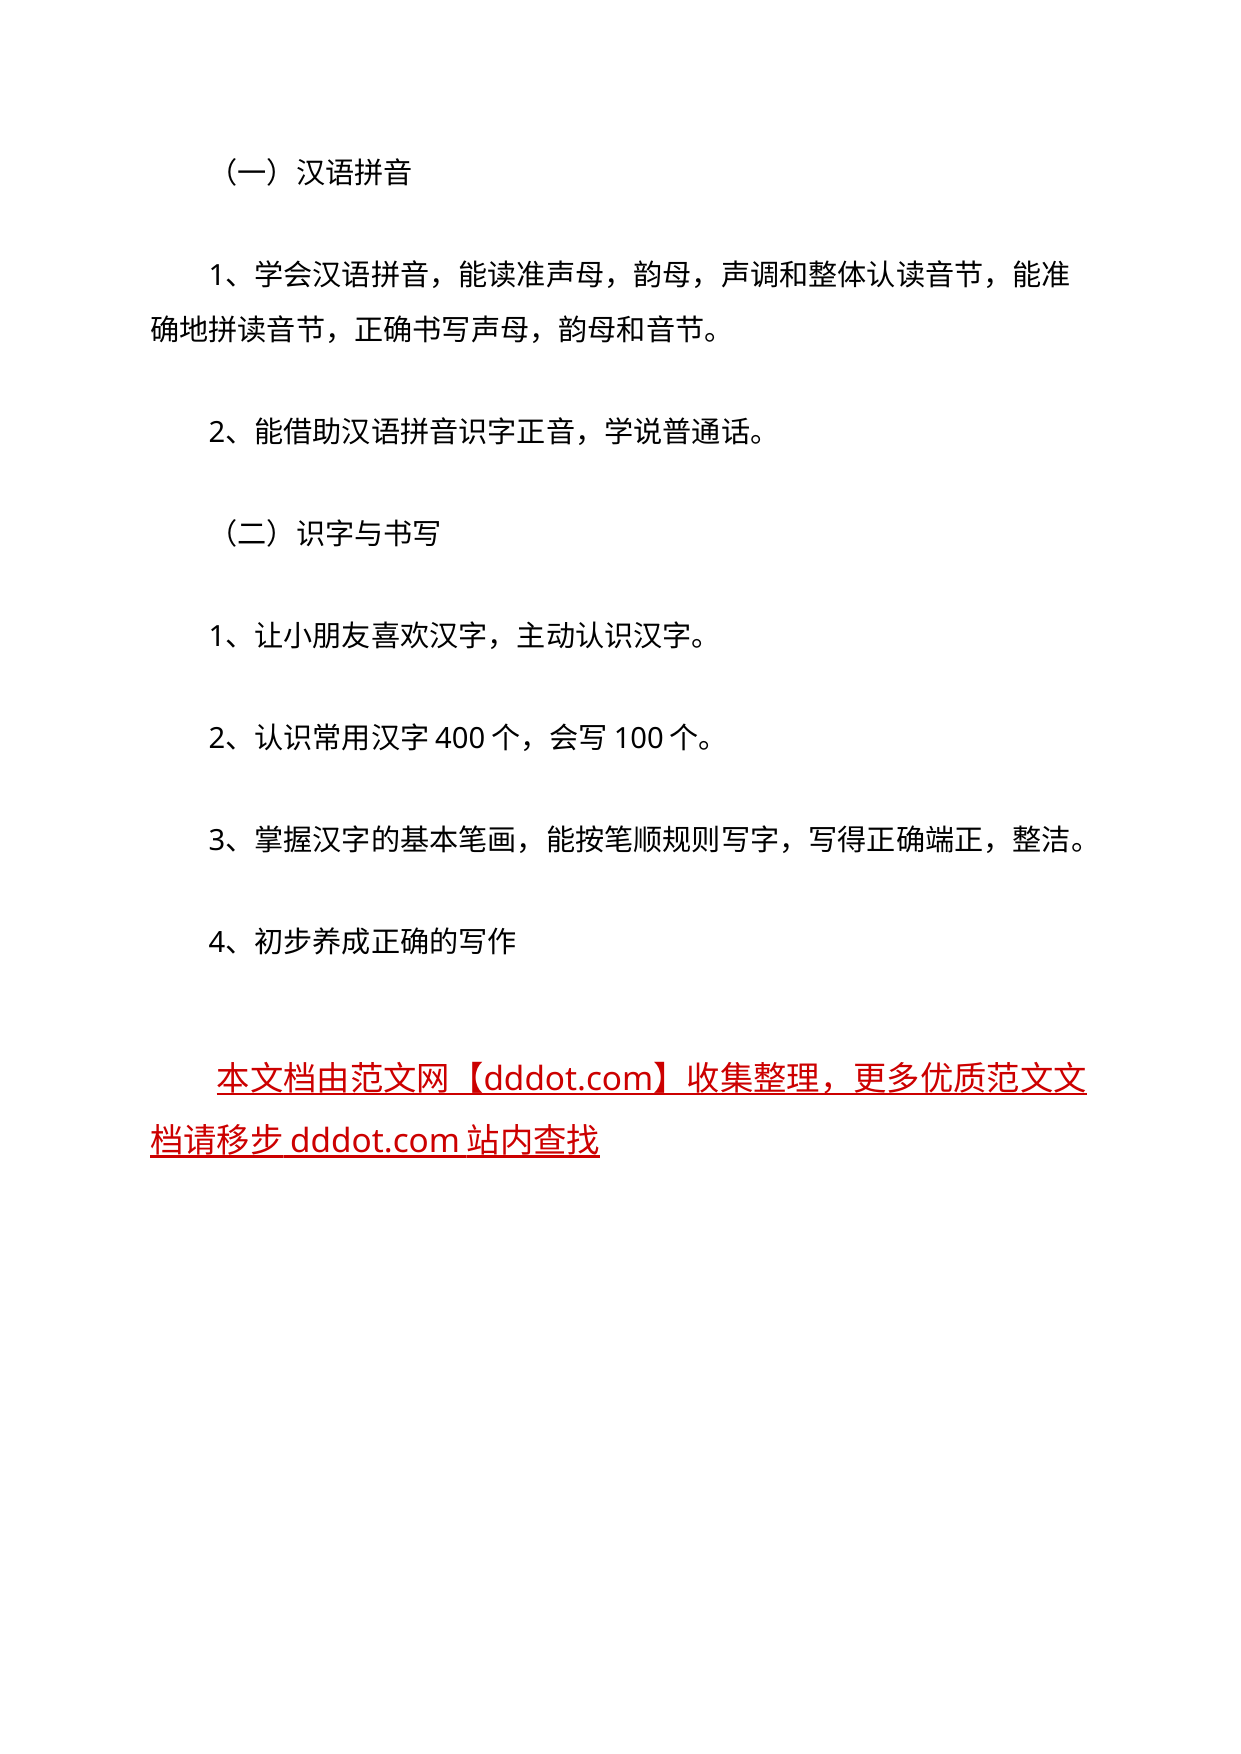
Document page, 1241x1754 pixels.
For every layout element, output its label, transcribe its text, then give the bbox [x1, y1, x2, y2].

text 2、认识常用汉字400个，会写100个。 [150, 714, 1090, 757]
text 1、学会汉语拼音，能读准声母，韵母，声调和整体认读音节，能准确地拼读音节，正确书写声母，韵母和音节。 [150, 252, 1090, 349]
text 2、能借助汉语拼音识字正音，学说普通话。 [150, 408, 1090, 451]
text （二）识字与书写 [150, 511, 1090, 553]
text 本文档由范文网【dddot.com】收集整理，更多优质范文文档请移步dddot.com站内查找 [150, 1051, 1090, 1163]
text 4、初步养成正确的写作 [150, 918, 1090, 961]
text 3、掌握汉字的基本笔画，能按笔顺规则写字，写得正确端正，整洁。 [150, 816, 1090, 859]
text 1、让小朋友喜欢汉字，主动认识汉字。 [150, 612, 1090, 655]
text （一）汉语拼音 [150, 150, 1090, 192]
